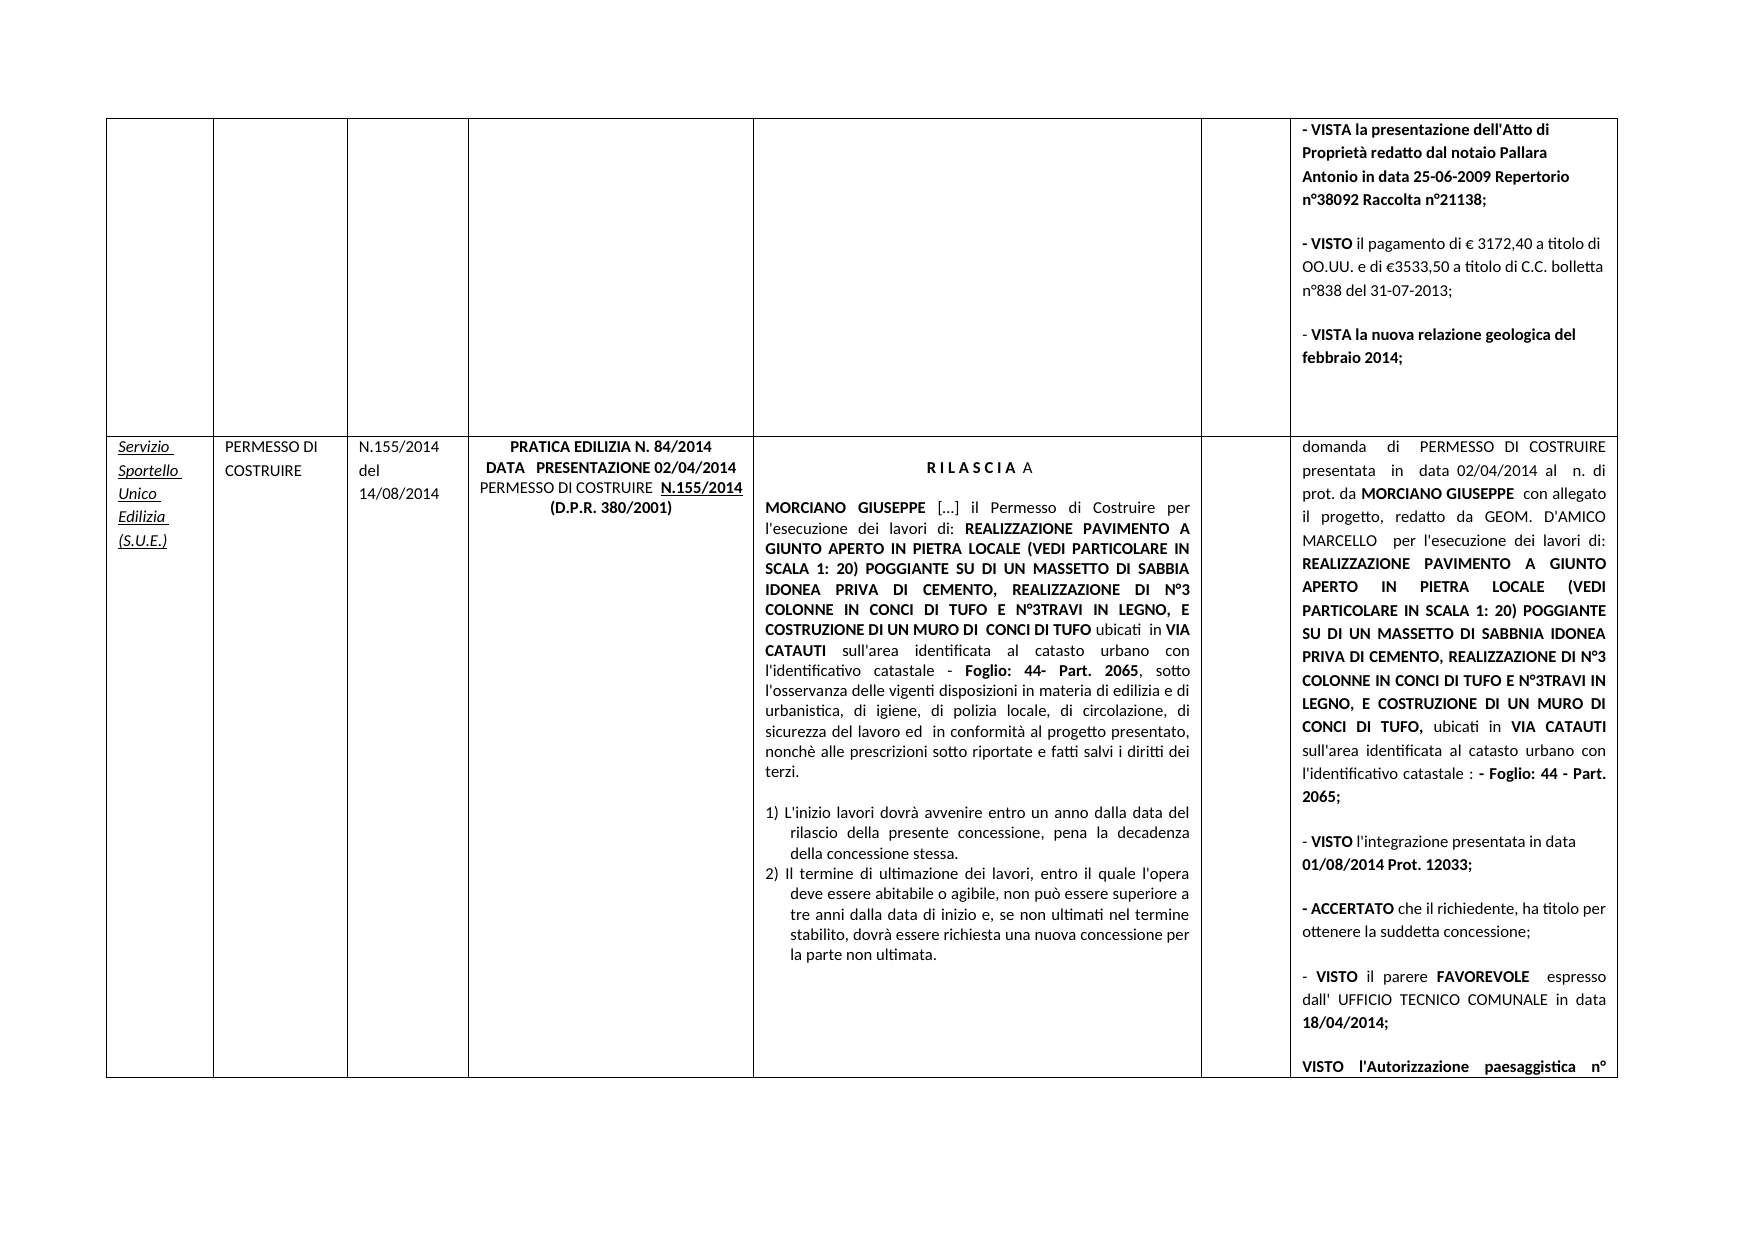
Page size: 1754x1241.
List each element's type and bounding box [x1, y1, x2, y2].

table_cell [469, 119, 753, 436]
table_cell [754, 437, 1201, 1077]
table_cell [1291, 437, 1617, 1077]
table_cell [1291, 119, 1617, 436]
table_cell [348, 437, 468, 1077]
table_cell [1202, 119, 1290, 436]
table_cell [1202, 437, 1290, 1077]
table_cell [214, 437, 347, 1077]
table_cell [214, 119, 347, 436]
table_cell [754, 119, 1201, 436]
table_cell [348, 119, 468, 436]
table_cell [107, 119, 213, 436]
table_cell [107, 437, 213, 1077]
table_cell [469, 437, 753, 1077]
